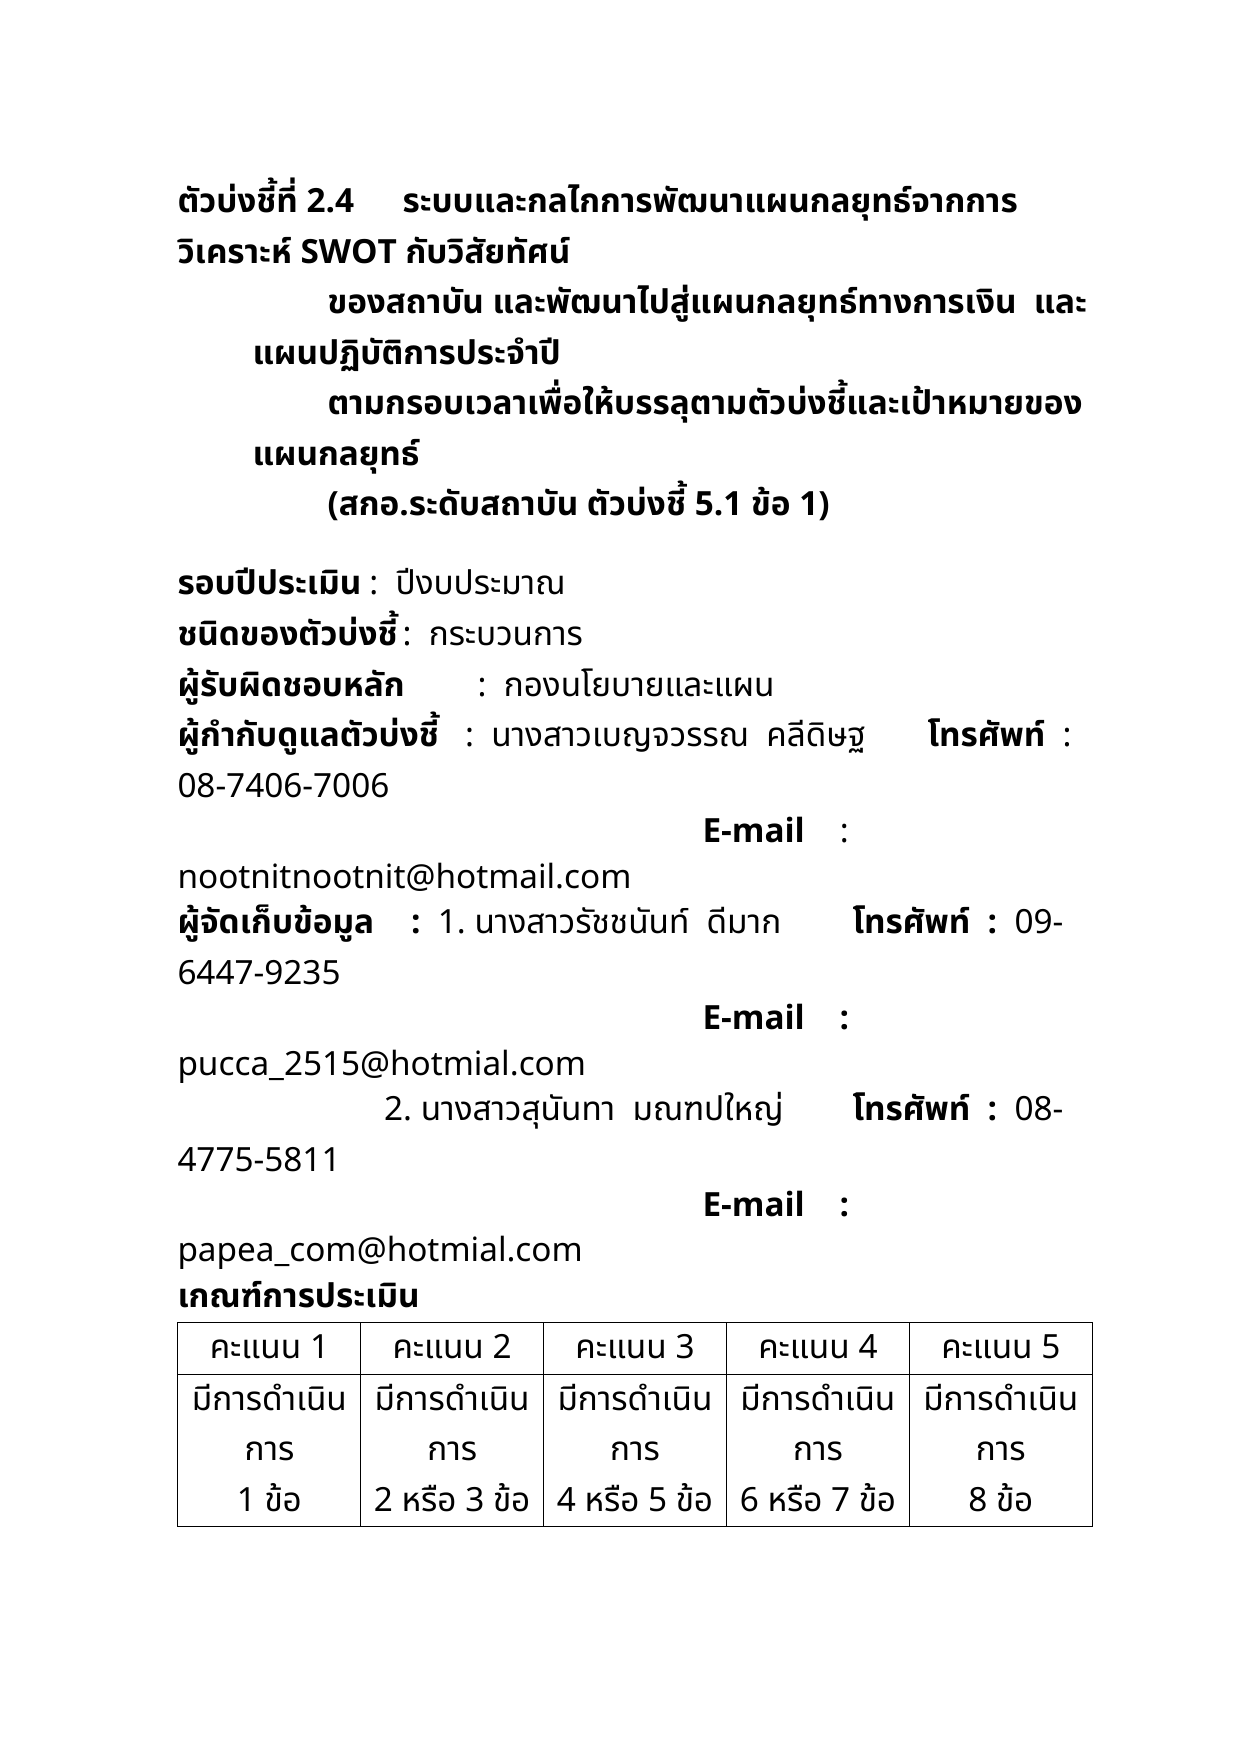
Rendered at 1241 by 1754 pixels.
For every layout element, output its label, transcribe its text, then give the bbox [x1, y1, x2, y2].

text ผู้รับผิดชอบหลัก : กองนโยบายและแผน [177, 660, 1092, 711]
table_header คะแนน 2 [361, 1323, 543, 1374]
text รอบปีประเมิน : ปีงบประมาณ [177, 559, 1092, 610]
table_header คะแนน 3 [544, 1323, 726, 1374]
table_cell มีการดำเนินการ 8 ข้อ [910, 1375, 1092, 1526]
subtitle (สกอ.ระดับสถาบัน ตัวบ่งชี้ 5.1 ข้อ 1) [252, 480, 1092, 531]
text E-mail : nootnitnootnit@hotmail.com [177, 807, 1167, 898]
text ชนิดของตัวบ่งชี้ : กระบวนการ [177, 610, 1092, 660]
subtitle ตัวบ่งชี้ที่ 2.4 ระบบและกลไกการพัฒนาแผนกลยุทธ์จากการวิเคราะห์ SWOT กับวิสัยทัศน์ [177, 177, 1092, 278]
table_cell มีการดำเนินการ 1 ข้อ [178, 1375, 360, 1526]
table_header คะแนน 4 [727, 1323, 909, 1374]
table_cell มีการดำเนินการ 6 หรือ 7 ข้อ [727, 1375, 909, 1526]
table_header คะแนน 1 [178, 1323, 360, 1374]
text E-mail : pucca_2515@hotmial.com [177, 994, 1092, 1085]
subtitle ตามกรอบเวลาเพื่อให้บรรลุตามตัวบ่งชี้และเป้าหมายของแผนกลยุทธ์ [252, 379, 1092, 480]
text เกณฑ์การประเมิน [177, 1272, 1092, 1322]
table_header คะแนน 5 [910, 1323, 1092, 1374]
text ผู้จัดเก็บข้อมูล : 1. นางสาวรัชชนันท์ ดีมาก โทรศัพท์ : 09-6447-9235 [177, 898, 1092, 994]
text E-mail : papea_com@hotmial.com [177, 1181, 1092, 1272]
text 2. นางสาวสุนันทา มณฑปใหญ่ โทรศัพท์ : 08-4775-5811 [177, 1085, 1092, 1181]
table_cell มีการดำเนินการ 4 หรือ 5 ข้อ [544, 1375, 726, 1526]
text ผู้กำกับดูแลตัวบ่งชี้ : นางสาวเบญจวรรณ คลีดิษฐ โทรศัพท์ : 08-7406-7006 [177, 711, 1092, 807]
table_cell มีการดำเนินการ 2 หรือ 3 ข้อ [361, 1375, 543, 1526]
subtitle ของสถาบัน และพัฒนาไปสู่แผนกลยุทธ์ทางการเงิน และแผนปฏิบัติการประจำปี [252, 278, 1092, 379]
